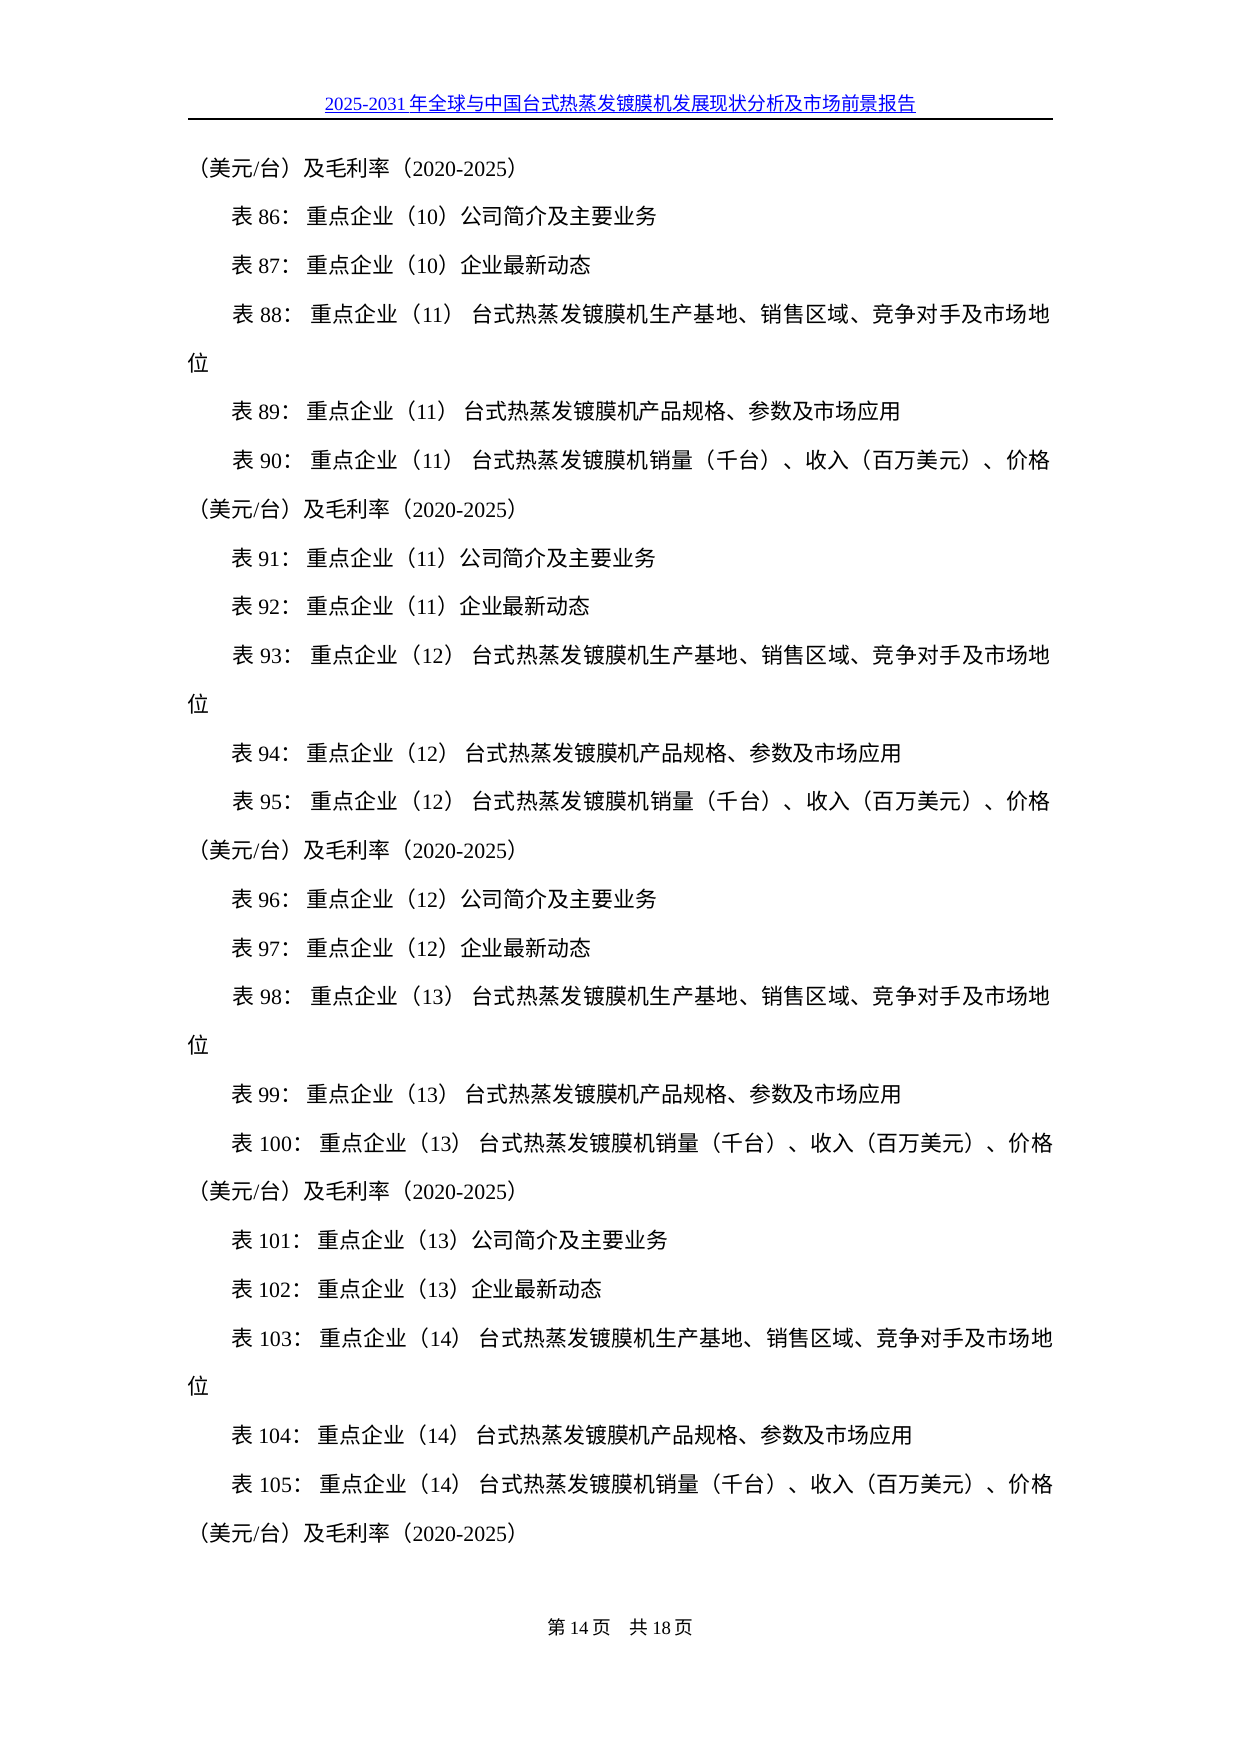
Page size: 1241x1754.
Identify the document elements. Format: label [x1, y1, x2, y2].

text [187, 150, 1053, 1548]
